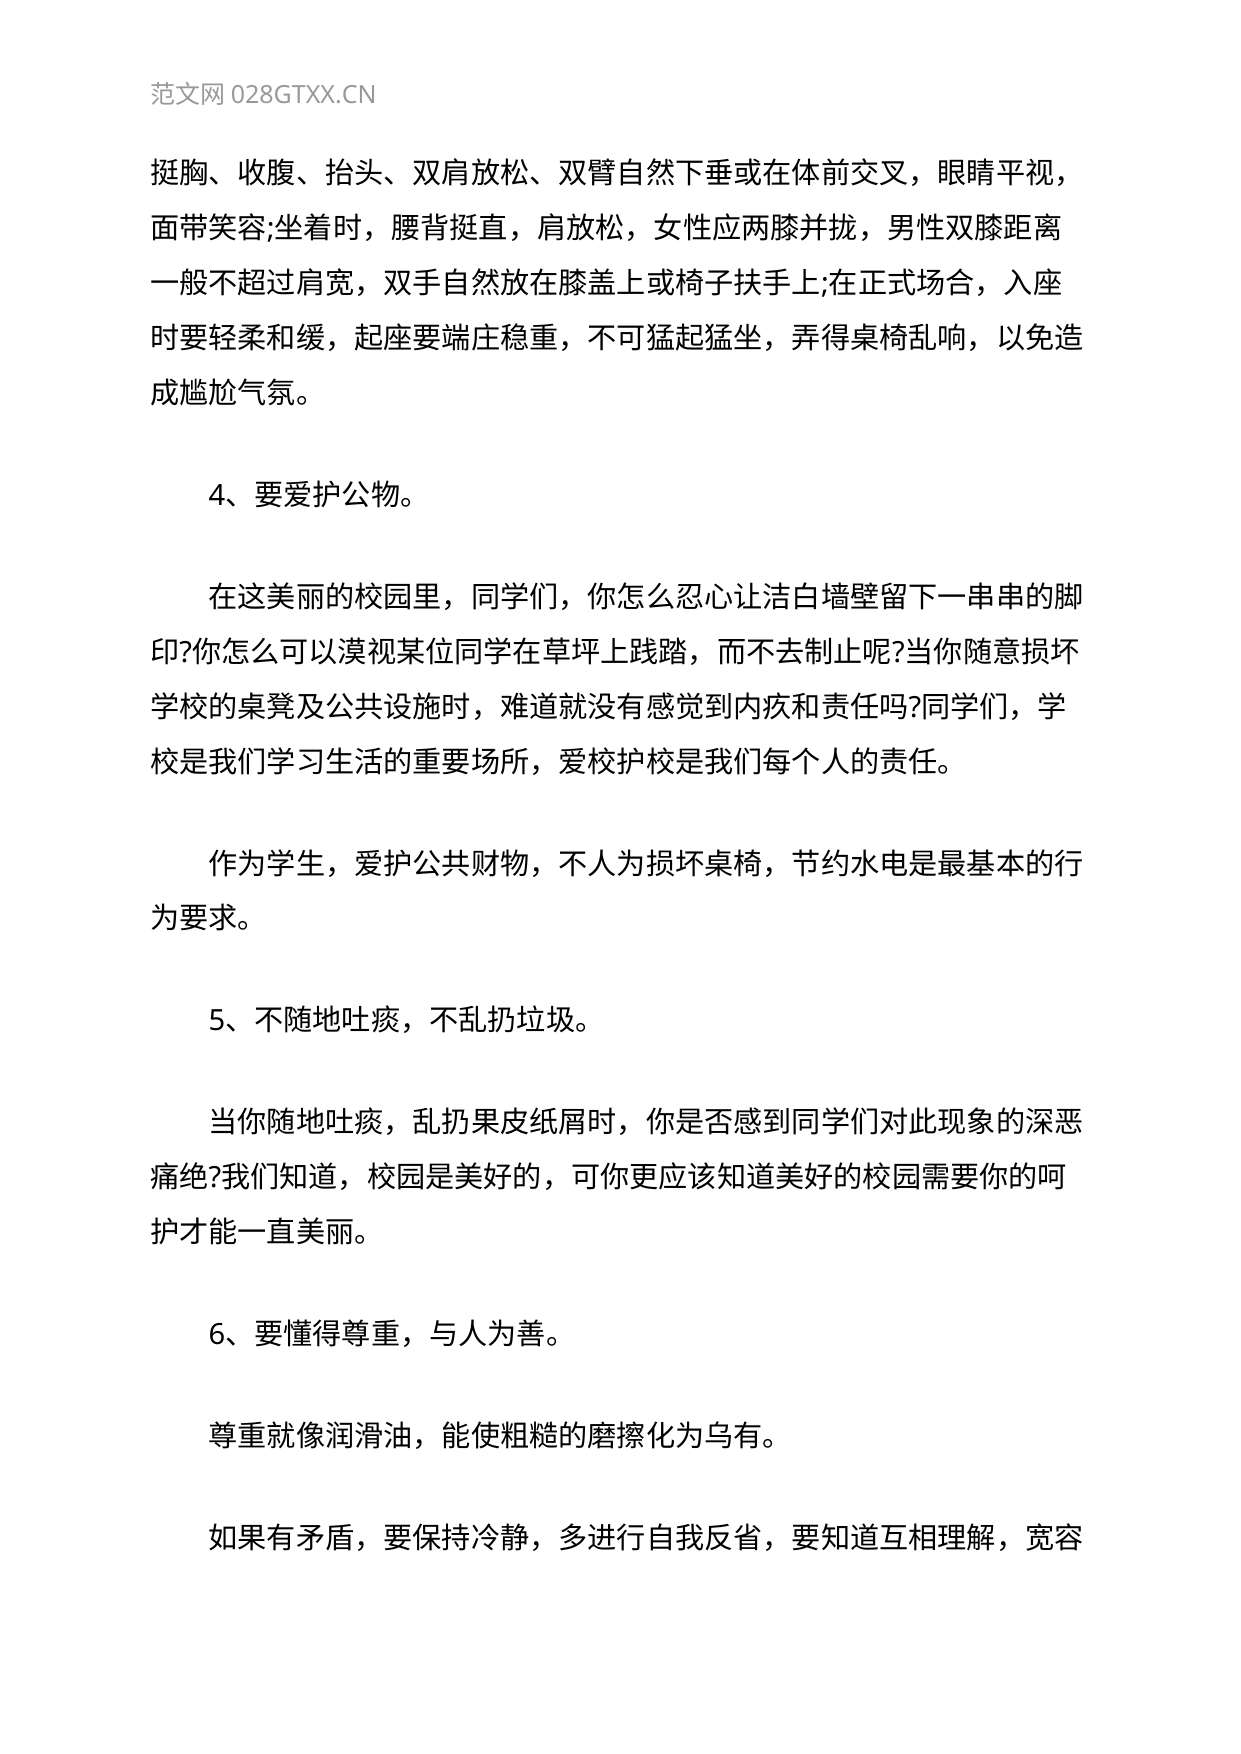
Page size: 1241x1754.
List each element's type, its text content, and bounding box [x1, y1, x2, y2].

text 尊重就像润滑油，能使粗糙的磨擦化为乌有。 [150, 1412, 1090, 1455]
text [150, 1514, 1090, 1557]
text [150, 150, 1090, 412]
text 在这美丽的校园里，同学们，你怎么忍心让洁白墙壁留下一串串的脚印?你怎么可以漠视某位同学在草坪上践踏，而不去制止呢?当你随意损坏学校的桌凳及公共设施时，难道就没有感觉到内疚和责任吗?同学们，学校是我们学习生活的重要场所，爱校护校是我们每个人的责任。 [150, 573, 1090, 781]
text 4、要爱护公物。 [150, 472, 1090, 514]
text 作为学生，爱护公共财物，不人为损坏桌椅，节约水电是最基本的行为要求。 [150, 840, 1090, 937]
text 当你随地吐痰，乱扔果皮纸屑时，你是否感到同学们对此现象的深恶痛绝?我们知道，校园是美好的，可你更应该知道美好的校园需要你的呵护才能一直美丽。 [150, 1099, 1090, 1251]
text 6、要懂得尊重，与人为善。 [150, 1311, 1090, 1353]
text 5、不随地吐痰，不乱扔垃圾。 [150, 997, 1090, 1039]
